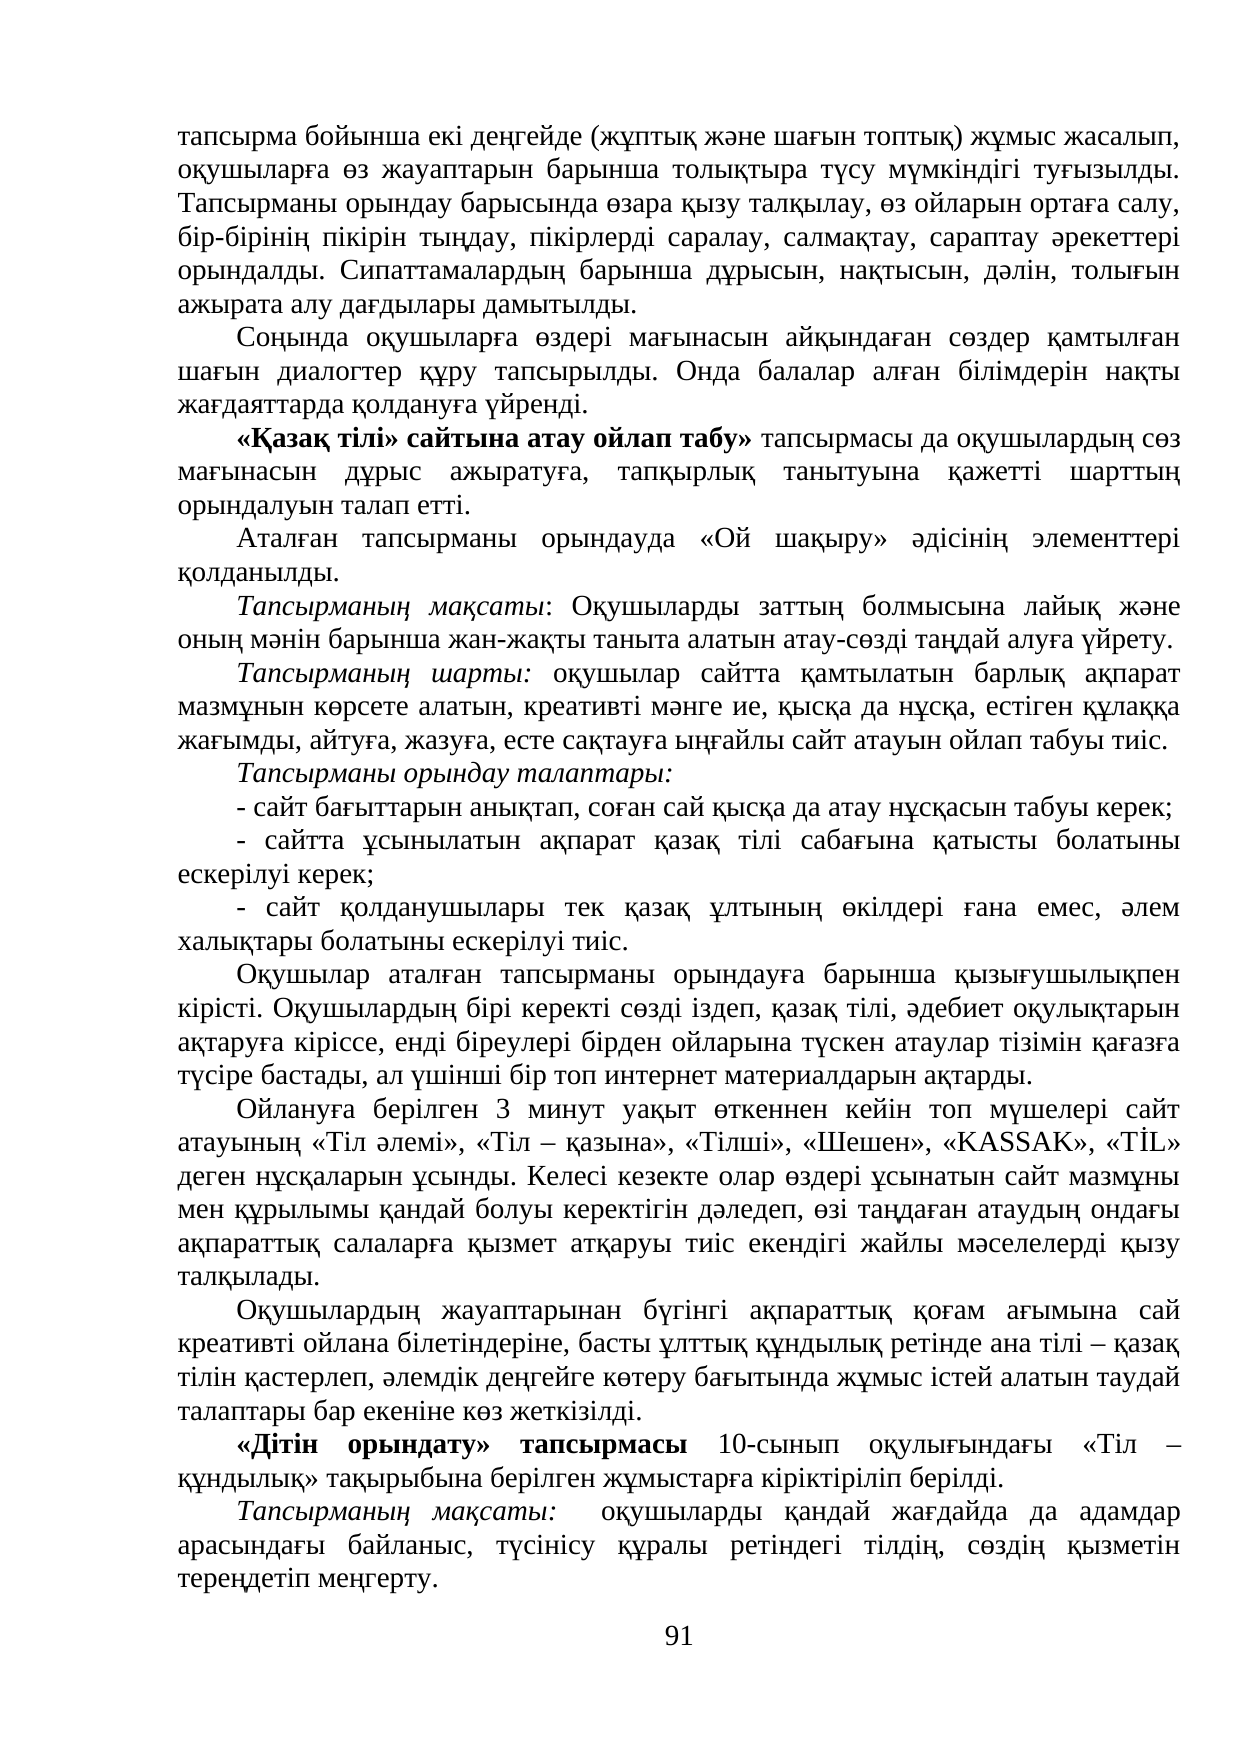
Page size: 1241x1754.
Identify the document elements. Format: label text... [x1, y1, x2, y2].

text Тапсырманы орындау талаптары: [177, 755, 1181, 789]
text Оқушылар аталған тапсырманы орындауға барынша қызығушылықпен кірісті. Оқушылардың бірі керекті сөзді іздеп, қазақ тілі, әдебиет оқулықтарын ақтаруға кіріссе, енді біреулері бірден ойларына түскен атаулар тізімін қағазға түсіре бастады, ал үшінші бір топ интернет материалдарын ақтарды. [177, 957, 1181, 1091]
text Тапсырманың шарты: оқушылар сайтта қамтылатын барлық ақпарат мазмұнын көрсете алатын, креативті мәнге ие, қысқа да нұсқа, естіген құлаққа жағымды, айтуға, жазуға, есте сақтауға ыңғайлы сайт атауын ойлап табуы тиіс. [177, 655, 1181, 755]
text Оқушылардың жауаптарынан бүгінгі ақпараттық қоғам ағымына сай креативті ойлана білетіндеріне, басты ұлттық құндылық ретінде ана тілі – қазақ тілін қастерлеп, әлемдік деңгейге көтеру бағытында жұмыс істей алатын таудай талаптары бар екеніне көз жеткізілді. [177, 1292, 1181, 1426]
text Тапсырманың мақсаты: оқушыларды қандай жағдайда да адамдар арасындағы байланыс, түсінісу құралы ретіндегі тілдің, сөздің қызметін тереңдетіп меңгерту. [177, 1493, 1181, 1594]
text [177, 118, 1181, 319]
text «Дітін орындату» тапсырмасы 10-сынып оқулығындағы «Тіл – құндылық» тақырыбына берілген жұмыстарға кіріктіріліп берілді. [177, 1426, 1181, 1493]
text «Қазақ тілі» сайтына атау ойлап табу» тапсырмасы да оқушылардың сөз мағынасын дұрыс ажыратуға, тапқырлық танытуына қажетті шарттың орындалуын талап етті. [177, 420, 1181, 521]
text - сайтта ұсынылатын ақпарат қазақ тілі сабағына қатысты болатыны ескерілуі керек; [177, 822, 1181, 889]
text - сайт бағыттарын анықтап, соған сай қысқа да атау нұсқасын табуы керек; [177, 789, 1181, 822]
text Аталған тапсырманы орындауда «Ой шақыру» әдісінің элементтері қолданылды. [177, 521, 1181, 588]
text Ойлануға берілген 3 минут уақыт өткеннен кейін топ мүшелері сайт атауының «Тіл әлемі», «Тіл – қазына», «Тілші», «Шешен», «KASSAK», «TİL» деген нұсқаларын ұсынды. Келесі кезекте олар өздері ұсынатын сайт мазмұны мен құрылымы қандай болуы керектігін дәледеп, өзі таңдаған атаудың ондағы ақпараттық салаларға қызмет атқаруы тиіс екендігі жайлы мәселелерді қызу талқылады. [177, 1091, 1181, 1292]
text - сайт қолданушылары тек қазақ ұлтының өкілдері ғана емес, әлем халықтары болатыны ескерілуі тиіс. [177, 889, 1181, 957]
text Соңында оқушыларға өздері мағынасын айқындаған сөздер қамтылған шағын диалогтер құру тапсырылды. Онда балалар алған білімдерін нақты жағдаяттарда қолдануға үйренді. [177, 319, 1181, 420]
text Тапсырманың мақсаты: Оқушыларды заттың болмысына лайық және оның мәнін барынша жан-жақты таныта алатын атау-сөзді таңдай алуға үйрету. [177, 588, 1181, 655]
